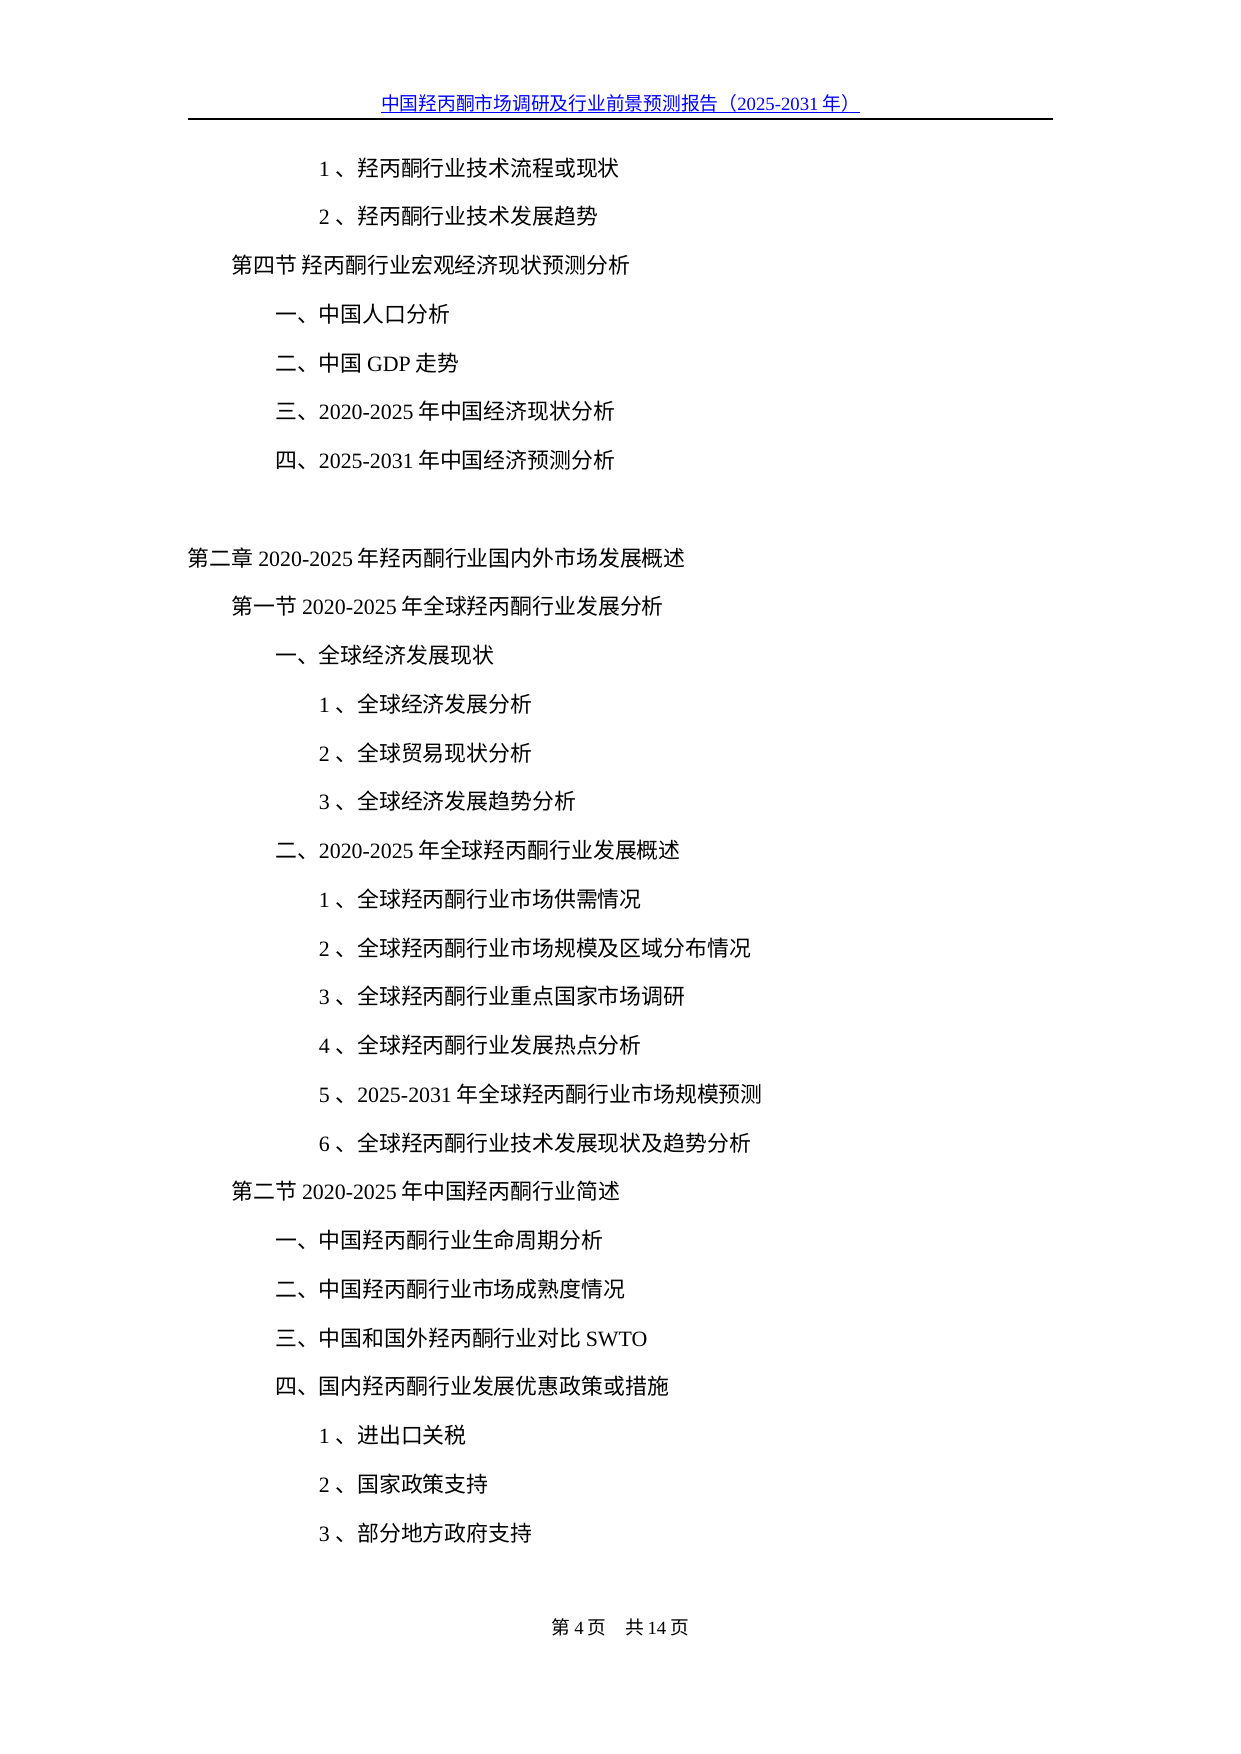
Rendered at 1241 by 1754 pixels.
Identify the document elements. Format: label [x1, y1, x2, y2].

text [187, 150, 1053, 1548]
